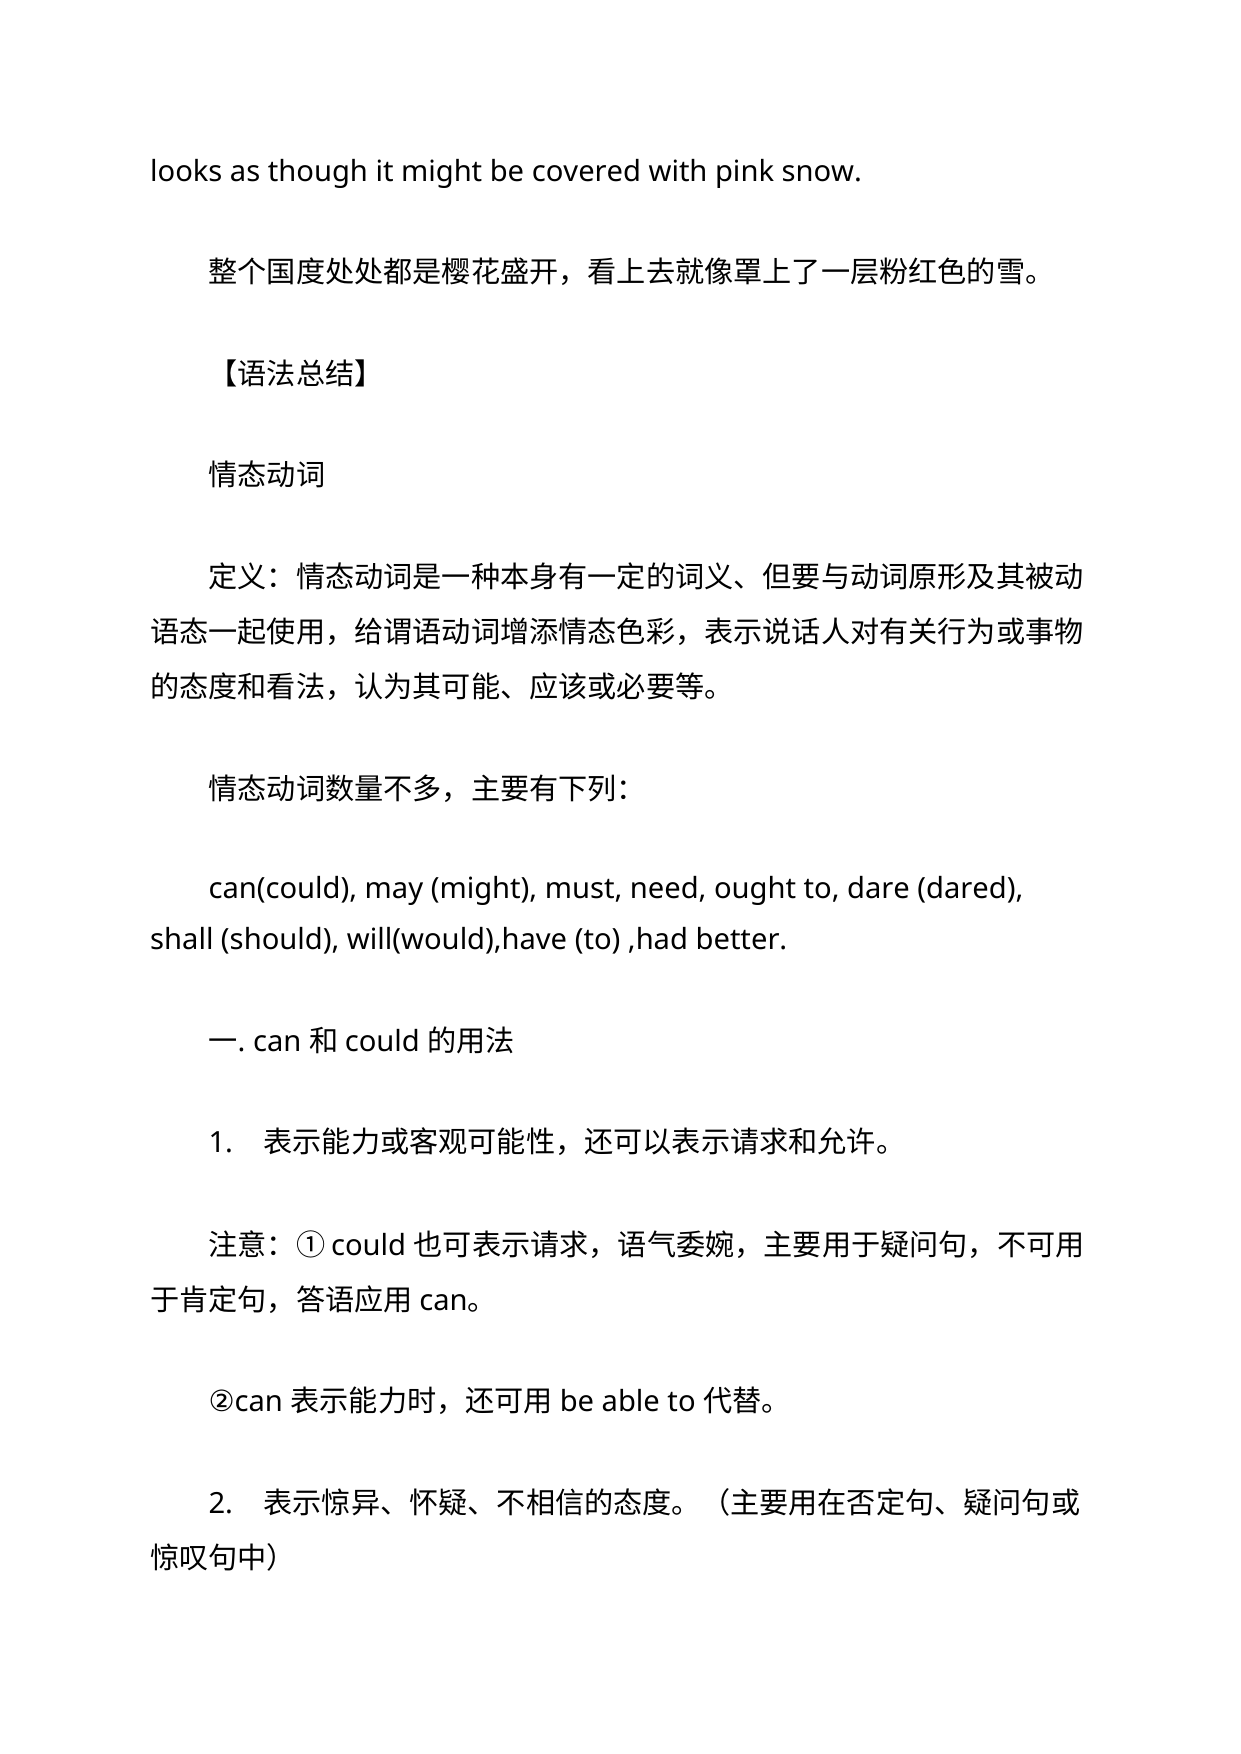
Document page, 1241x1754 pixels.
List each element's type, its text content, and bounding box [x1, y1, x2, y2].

text 一. can 和 could 的用法 [150, 1017, 1090, 1059]
text 情态动词数量不多，主要有下列： [150, 765, 1090, 808]
text ②can 表示能力时，还可用 be able to 代替。 [150, 1378, 1090, 1420]
text 情态动词 [150, 452, 1090, 494]
text can(could), may (might), must, need, ought to, dare (dared), shall (should), will(would),have (to) ,had better. [150, 867, 1090, 958]
text 1. 表示能力或客观可能性，还可以表示请求和允许。 [150, 1119, 1090, 1161]
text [150, 150, 1090, 190]
text 【语法总结】 [150, 350, 1090, 392]
text 2. 表示惊异、怀疑、不相信的态度。（主要用在否定句、疑问句或惊叹句中） [150, 1480, 1090, 1577]
text 整个国度处处都是樱花盛开，看上去就像罩上了一层粉红色的雪。 [150, 248, 1090, 291]
text 注意：①could 也可表示请求，语气委婉，主要用于疑问句，不可用于肯定句，答语应用 can。 [150, 1221, 1090, 1318]
text 定义：情态动词是一种本身有一定的词义、但要与动词原形及其被动语态一起使用，给谓语动词增添情态色彩，表示说话人对有关行为或事物的态度和看法，认为其可能、应该或必要等。 [150, 554, 1090, 706]
